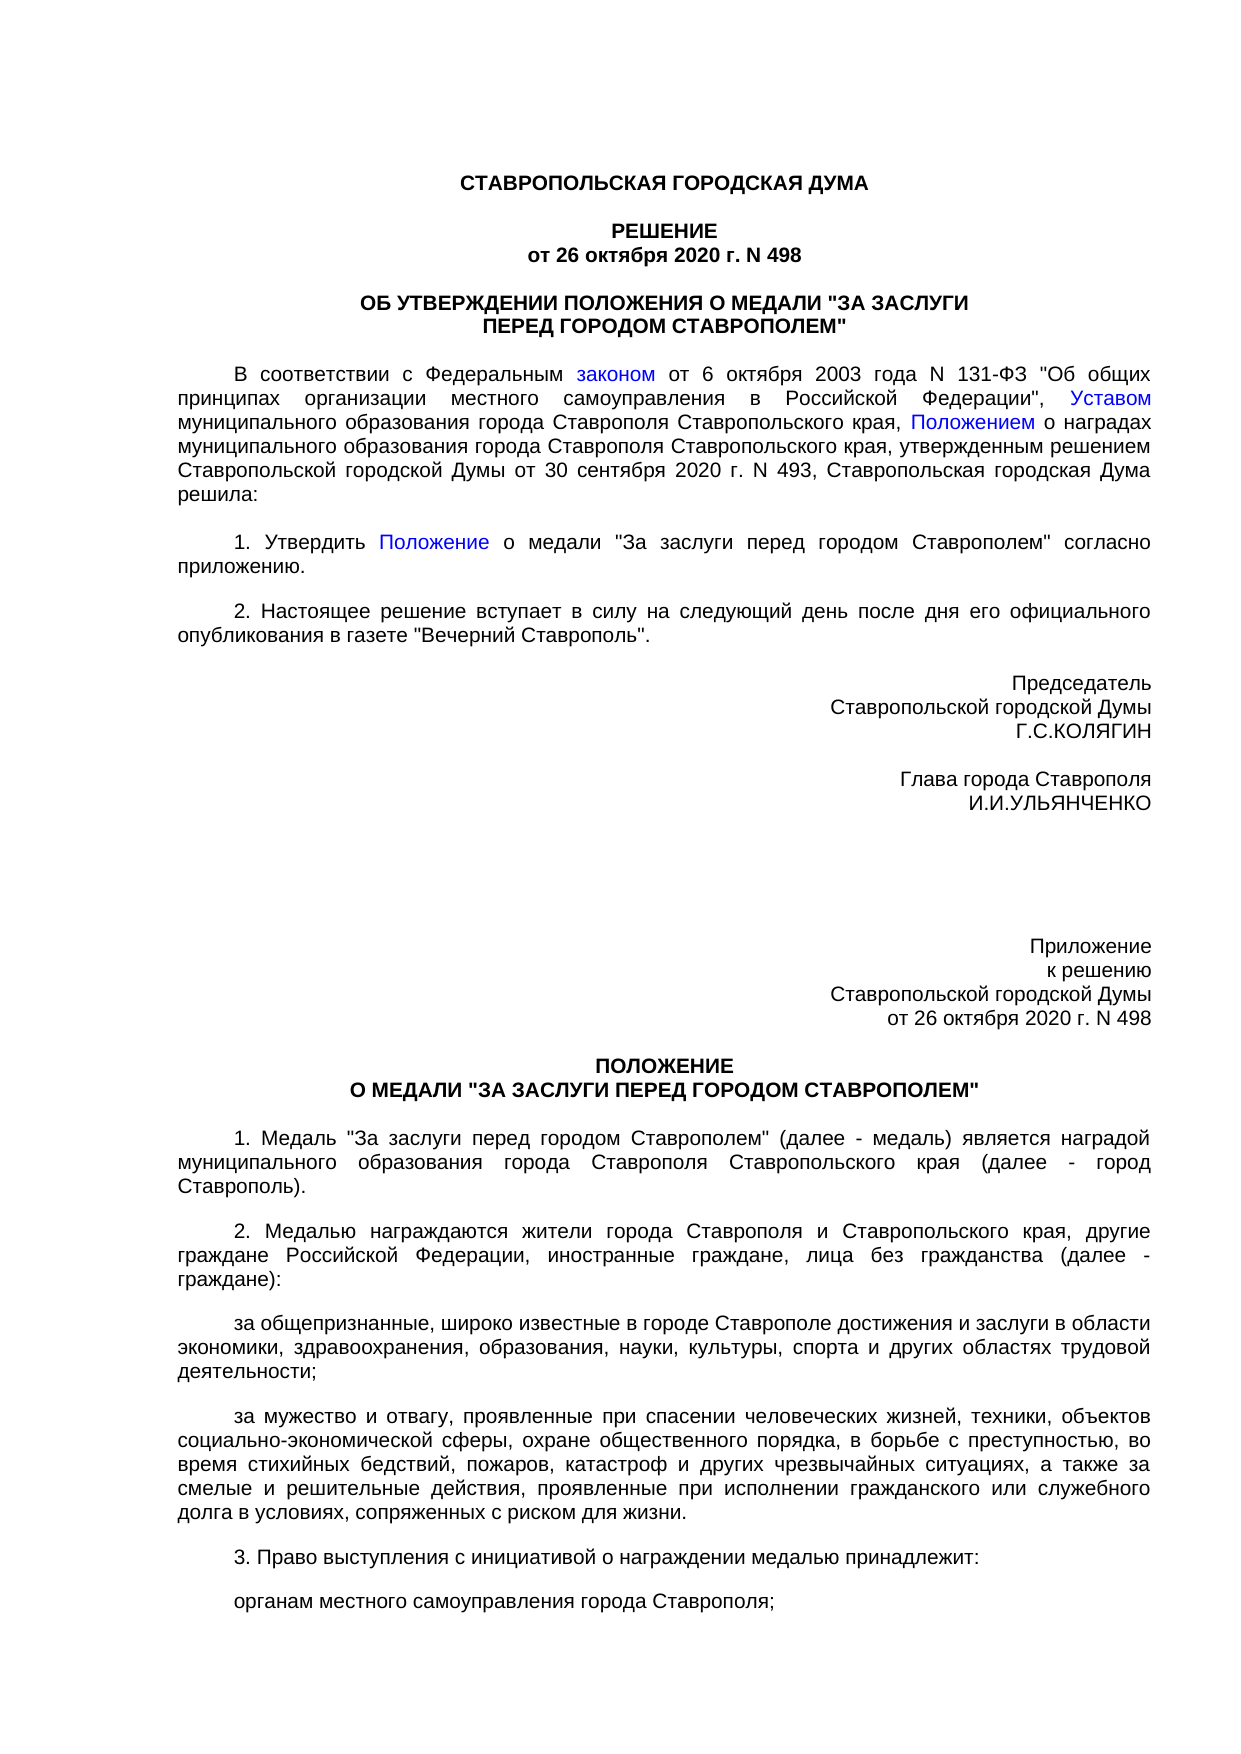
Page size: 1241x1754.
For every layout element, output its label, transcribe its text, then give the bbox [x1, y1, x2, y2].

text Глава города Ставрополя [177, 766, 1152, 790]
text Приложение [177, 934, 1152, 958]
text от 26 октября 2020 г. N 498 [177, 1006, 1152, 1030]
text Г.С.КОЛЯГИН [177, 718, 1152, 742]
text Ставропольской городской Думы [177, 982, 1152, 1006]
text органам местного самоуправления города Ставрополя; [177, 1589, 1152, 1613]
text 1. Медаль "За заслуги перед городом Ставрополем" (далее - медаль) является наградой муниципального образования города Ставрополя Ставропольского края (далее - город Ставрополь). [177, 1126, 1152, 1198]
title ОБ УТВЕРЖДЕНИИ ПОЛОЖЕНИЯ О МЕДАЛИ "ЗА ЗАСЛУГИ [177, 290, 1152, 314]
text И.И.УЛЬЯНЧЕНКО [177, 790, 1152, 814]
text В соответствии с Федеральным законом от 6 октября 2003 года N 131-ФЗ "Об общих принципах организации местного самоуправления в Российской Федерации", Уставом муниципального образования города Ставрополя Ставропольского края, Положением о наградах муниципального образования города Ставрополя Ставропольского края, утвержденным решением Ставропольской городской Думы от 30 сентября 2020 г. N 493, Ставропольская городская Дума решила: [177, 362, 1152, 506]
title ПЕРЕД ГОРОДОМ СТАВРОПОЛЕМ" [177, 314, 1152, 338]
text Председатель [177, 671, 1152, 694]
text 1. Утвердить Положение о медали "За заслуги перед городом Ставрополем" согласно приложению. [177, 530, 1152, 578]
text за общепризнанные, широко известные в городе Ставрополе достижения и заслуги в области экономики, здравоохранения, образования, науки, культуры, спорта и других областях трудовой деятельности; [177, 1311, 1152, 1383]
title О МЕДАЛИ "ЗА ЗАСЛУГИ ПЕРЕД ГОРОДОМ СТАВРОПОЛЕМ" [177, 1078, 1152, 1102]
text к решению [177, 958, 1152, 982]
text 3. Право выступления с инициативой о награждении медалью принадлежит: [177, 1544, 1152, 1568]
title РЕШЕНИЕ [177, 218, 1152, 242]
title ПОЛОЖЕНИЕ [177, 1054, 1152, 1078]
text Ставропольской городской Думы [177, 694, 1152, 718]
text 2. Настоящее решение вступает в силу на следующий день после дня его официального опубликования в газете "Вечерний Ставрополь". [177, 599, 1152, 647]
text за мужество и отвагу, проявленные при спасении человеческих жизней, техники, объектов социально-экономической сферы, охране общественного порядка, в борьбе с преступностью, во время стихийных бедствий, пожаров, катастроф и других чрезвычайных ситуациях, а также за смелые и решительные действия, проявленные при исполнении гражданского или служебного долга в условиях, сопряженных с риском для жизни. [177, 1404, 1152, 1524]
title СТАВРОПОЛЬСКАЯ ГОРОДСКАЯ ДУМА [177, 171, 1152, 194]
title от 26 октября 2020 г. N 498 [177, 242, 1152, 266]
text 2. Медалью награждаются жители города Ставрополя и Ставропольского края, другие граждане Российской Федерации, иностранные граждане, лица без гражданства (далее - граждане): [177, 1218, 1152, 1290]
